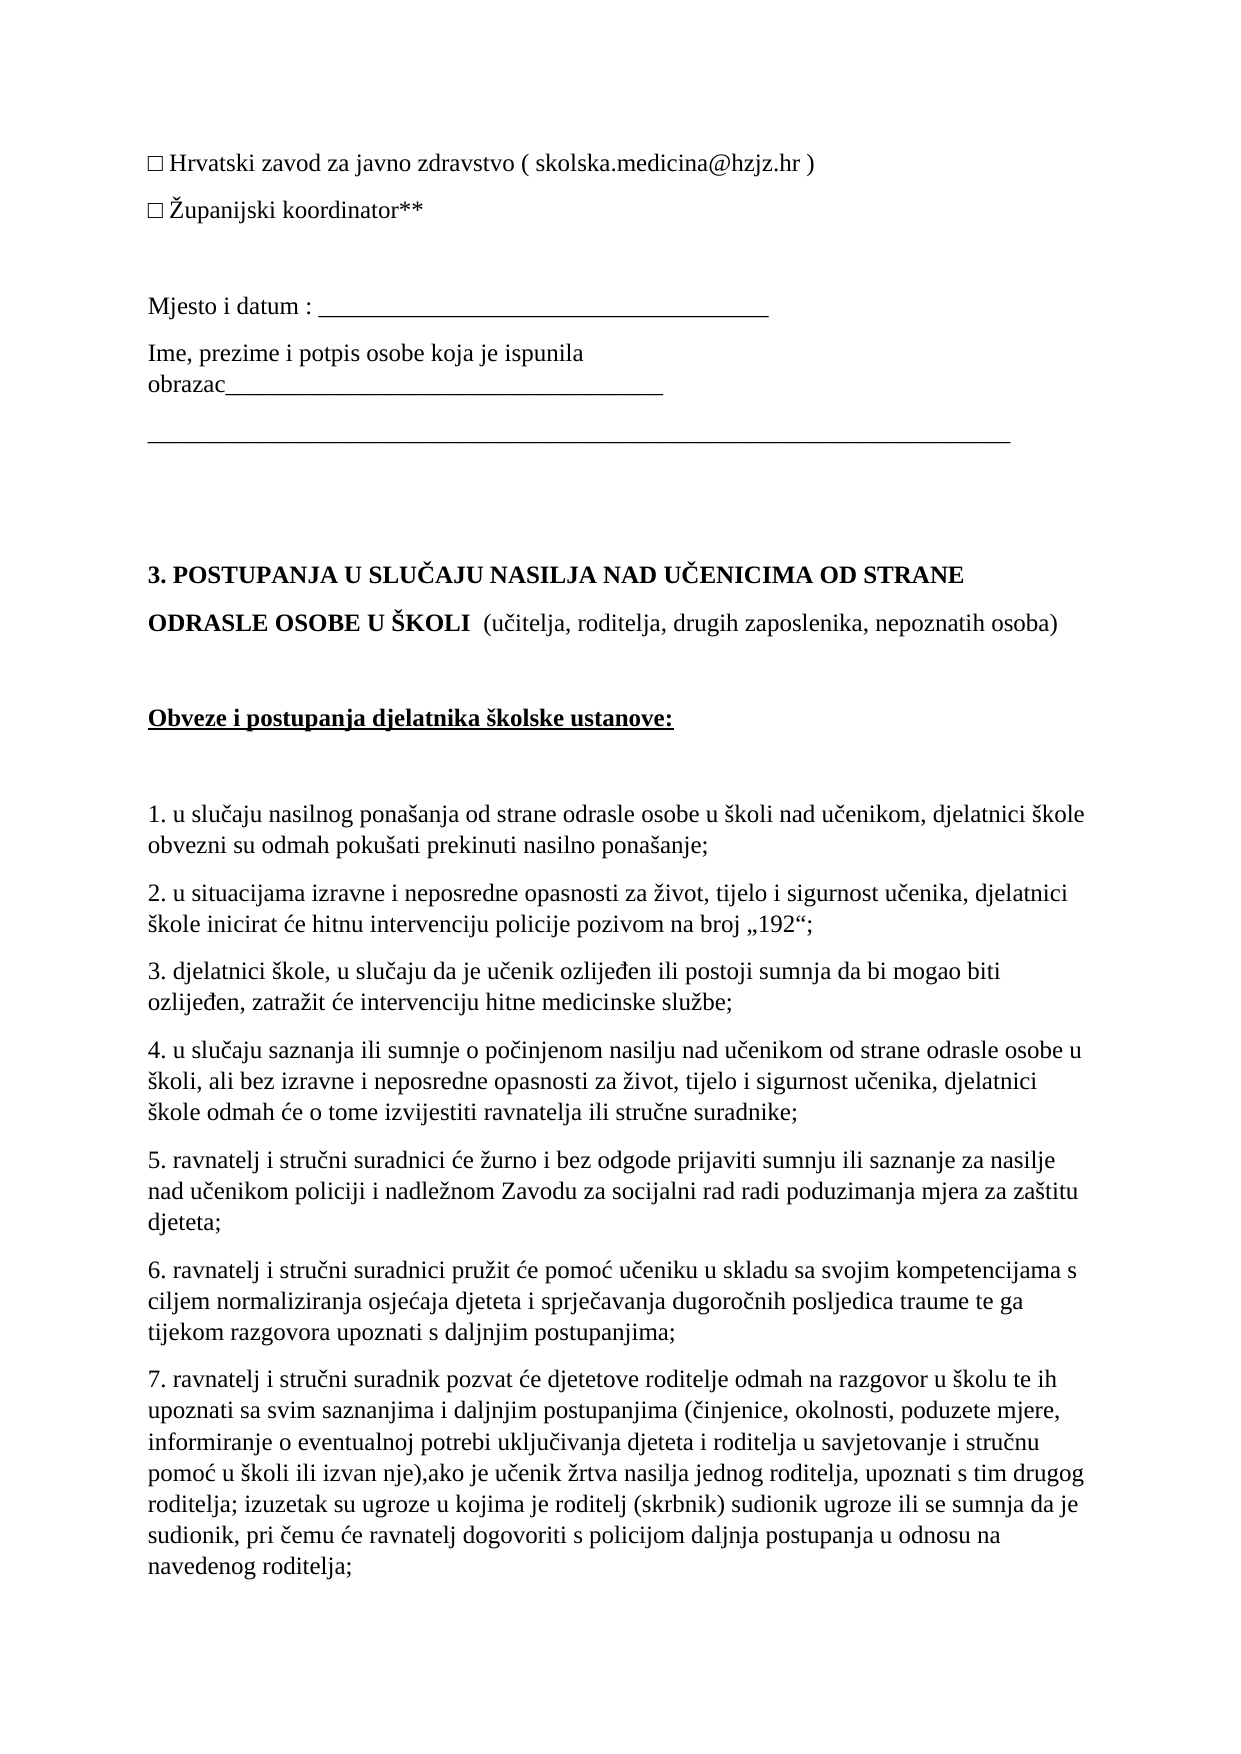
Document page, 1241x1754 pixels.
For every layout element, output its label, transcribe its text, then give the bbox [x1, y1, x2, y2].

text 5. ravnatelj i stručni suradnici će žurno i bez odgode prijaviti sumnju ili saznanje za nasilje nad učenikom policiji i nadležnom Zavodu za socijalni rad radi poduzimanja mjera za zaštitu djeteta; [148, 1145, 1093, 1236]
text □ Hrvatski zavod za javno zdravstvo ( skolska.medicina@hzjz.hr ) [148, 148, 1093, 176]
text ODRASLE OSOBE U ŠKOLI (učitelja, roditelja, drugih zaposlenika, nepoznatih osoba) [148, 608, 1093, 637]
text 3. djelatnici škole, u slučaju da je učenik ozlijeđen ili postoji sumnja da bi mogao biti ozlijeđen, zatražit će intervenciju hitne medicinske službe; [148, 956, 1093, 1016]
text 4. u slučaju saznanja ili sumnje o počinjenom nasilju nad učenikom od strane odrasle osobe u školi, ali bez izravne i neposredne opasnosti za život, tijelo i sigurnost učenika, djelatnici škole odmah će o tome izvijestiti ravnatelja ili stručne suradnike; [148, 1035, 1093, 1126]
text 6. ravnatelj i stručni suradnici pružit će pomoć učeniku u skladu sa svojim kompetencijama s ciljem normaliziranja osjećaja djeteta i sprječavanja dugoročnih posljedica traume te ga tijekom razgovora upoznati s daljnjim postupanjima; [148, 1255, 1093, 1346]
text 7. ravnatelj i stručni suradnik pozvat će djetetove roditelje odmah na razgovor u školu te ih upoznati sa svim saznanjima i daljnjim postupanjima (činjenice, okolnosti, poduzete mjere, informiranje o eventualnoj potrebi uključivanja djeteta i roditelja u savjetovanje i stručnu pomoć u školi ili izvan nje),ako je učenik žrtva nasilja jednog roditelja, upoznati s tim drugog roditelja; izuzetak su ugroze u kojima je roditelj (skrbnik) sudionik ugroze ili se sumnja da je sudionik, pri čemu će ravnatelj dogovoriti s policijom daljnja postupanja u odnosu na navedenog roditelja; [148, 1364, 1093, 1579]
text Ime, prezime i potpis osobe koja je ispunila obrazac___________________________________ [148, 338, 1093, 398]
text Obveze i postupanja djelatnika školske ustanove: [148, 703, 1093, 732]
text _____________________________________________________________________ [148, 417, 1093, 446]
text 1. u slučaju nasilnog ponašanja od strane odrasle osobe u školi nad učenikom, djelatnici škole obvezni su odmah pokušati prekinuti nasilno ponašanje; [148, 799, 1093, 859]
text 2. u situacijama izravne i neposredne opasnosti za život, tijelo i sigurnost učenika, djelatnici škole inicirat će hitnu intervenciju policije pozivom na broj „192“; [148, 878, 1093, 937]
text Mjesto i datum : ____________________________________ [148, 291, 1093, 319]
text □ Županijski koordinator** [148, 195, 1093, 224]
text 3. POSTUPANJA U SLUČAJU NASILJA NAD UČENICIMA OD STRANE [148, 560, 1093, 589]
